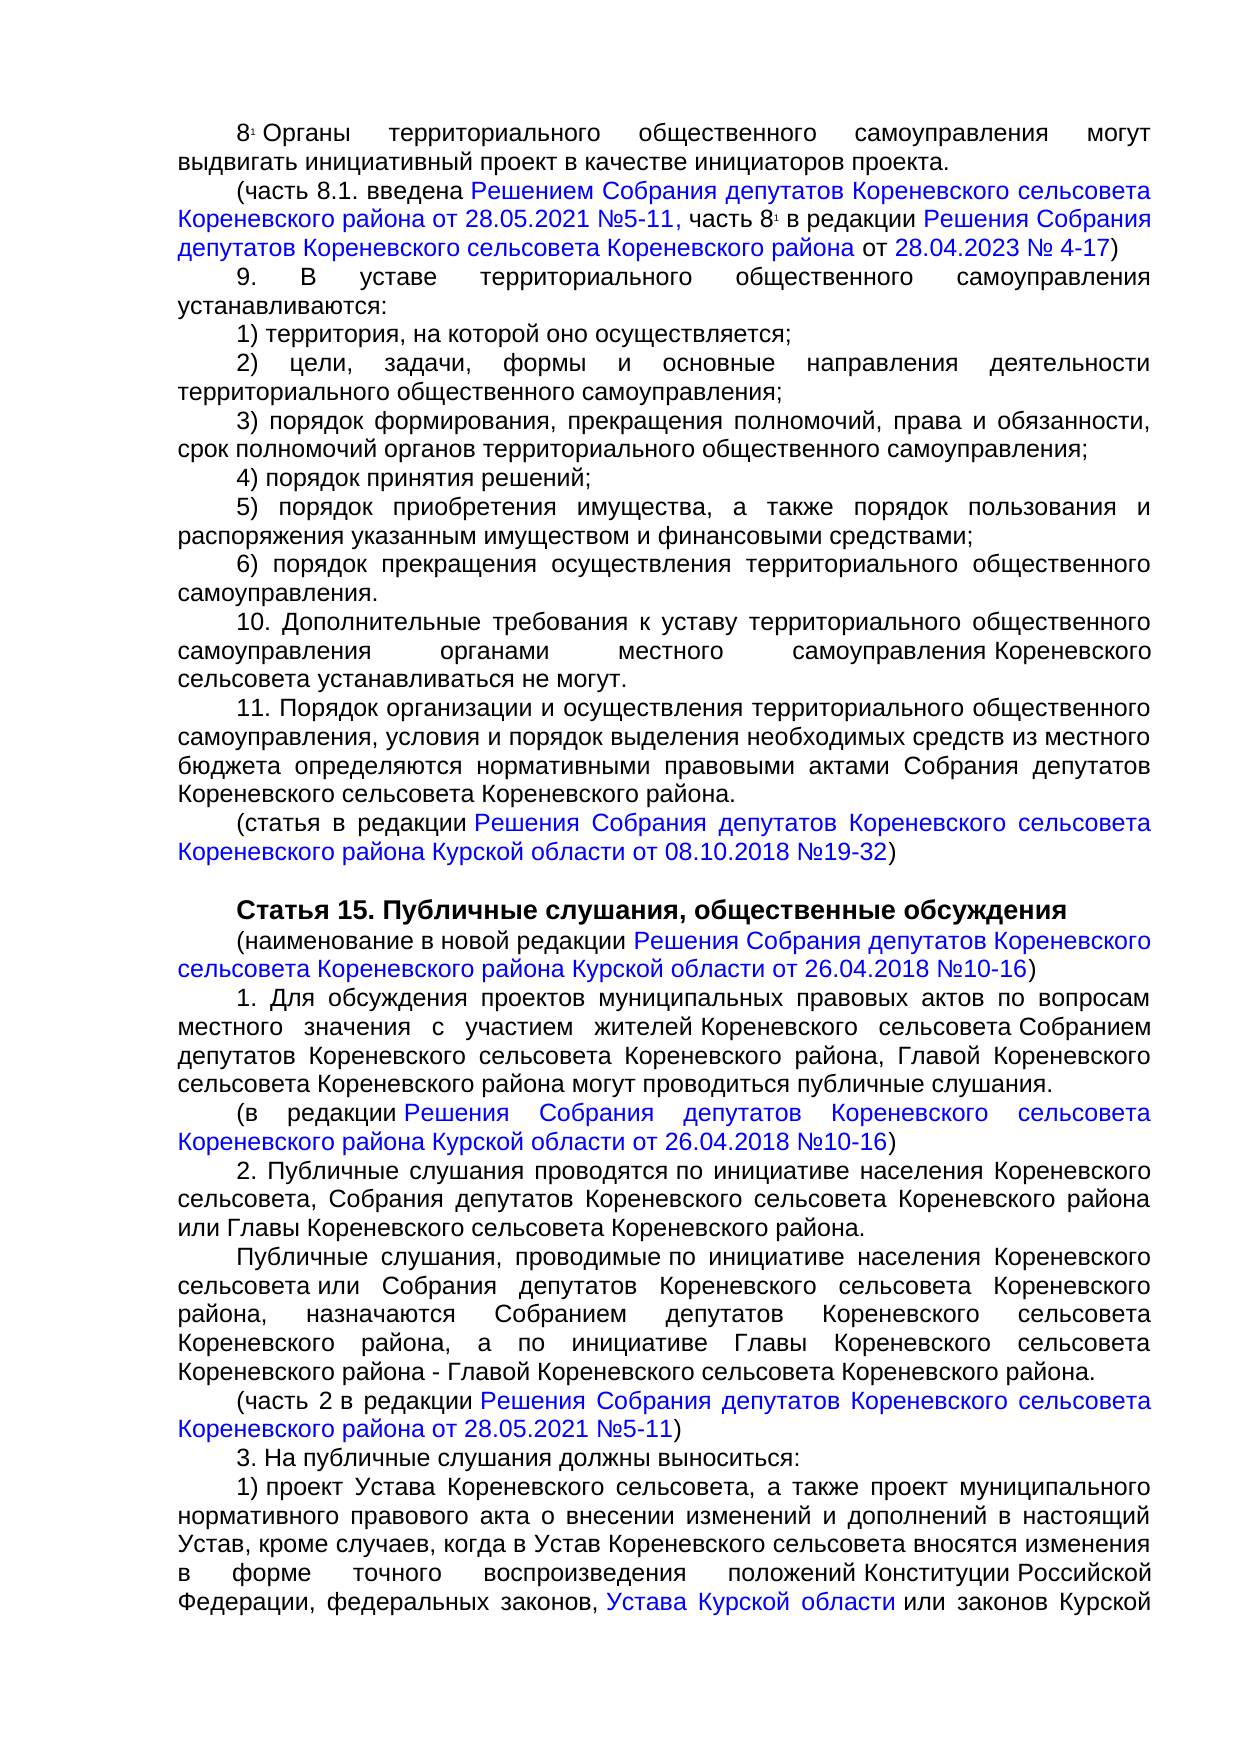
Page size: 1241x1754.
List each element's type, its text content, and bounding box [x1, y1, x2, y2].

text (статья в редакции Решения Собрания депутатов Кореневского сельсовета Кореневского района Курской области от 08.10.2018 №19-32) [177, 808, 1152, 866]
text 3) порядок формирования, прекращения полномочий, права и обязанности, срок полномочий органов территориального общественного самоуправления; [177, 406, 1152, 463]
text 1. Для обсуждения проектов муниципальных правовых актов по вопросам местного значения с участием жителей Кореневского сельсовета Собранием депутатов Кореневского сельсовета Кореневского района, Главой Кореневского сельсовета Кореневского района могут проводиться публичные слушания. [177, 983, 1152, 1098]
text Публичные слушания, проводимые по инициативе населения Кореневского сельсовета или Собрания депутатов Кореневского сельсовета Кореневского района, назначаются Собранием депутатов Кореневского сельсовета Кореневского района, а по инициативе Главы Кореневского сельсовета Кореневского района - Главой Кореневского сельсовета Кореневского района. [177, 1242, 1152, 1386]
text 11. Порядок организации и осуществления территориального общественного самоуправления, условия и порядок выделения необходимых средств из местного бюджета определяются нормативными правовыми актами Собрания депутатов Кореневского сельсовета Кореневского района. [177, 693, 1152, 808]
text (часть 8.1. введена Решением Собрания депутатов Кореневского сельсовета Кореневского района от 28.05.2021 №5-11, часть 81 в редакции Решения Собрания депутатов Кореневского сельсовета Кореневского района от 28.04.2023 № 4-17) [177, 176, 1152, 262]
text 1) территория, на которой оно осуществляется; [177, 319, 1152, 348]
text 3. На публичные слушания должны выноситься: [177, 1443, 1152, 1472]
text 6) порядок прекращения осуществления территориального общественного самоуправления. [177, 549, 1152, 607]
text 2. Публичные слушания проводятся по инициативе населения Кореневского сельсовета, Собрания депутатов Кореневского сельсовета Кореневского района или Главы Кореневского сельсовета Кореневского района. [177, 1156, 1152, 1242]
text 81 Органы территориального общественного самоуправления могут выдвигать инициативный проект в качестве инициаторов проекта. [177, 118, 1152, 176]
text Статья 15. Публичные слушания, общественные обсуждения [177, 894, 1152, 926]
text (в редакции Решения Собрания депутатов Кореневского сельсовета Кореневского района Курской области от 26.04.2018 №10-16) [177, 1098, 1152, 1156]
text (часть 2 в редакции Решения Собрания депутатов Кореневского сельсовета Кореневского района от 28.05.2021 №5-11) [177, 1386, 1152, 1443]
text 5) порядок приобретения имущества, а также порядок пользования и распоряжения указанным имуществом и финансовыми средствами; [177, 492, 1152, 549]
text (наименование в новой редакции Решения Собрания депутатов Кореневского сельсовета Кореневского района Курской области от 26.04.2018 №10-16) [177, 926, 1152, 983]
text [177, 1472, 1152, 1616]
text 10. Дополнительные требования к уставу территориального общественного самоуправления органами местного самоуправления Кореневского сельсовета устанавливаться не могут. [177, 607, 1152, 693]
text 2) цели, задачи, формы и основные направления деятельности территориального общественного самоуправления; [177, 348, 1152, 406]
text 9. В уставе территориального общественного самоуправления устанавливаются: [177, 262, 1152, 319]
text 4) порядок принятия решений; [177, 463, 1152, 492]
